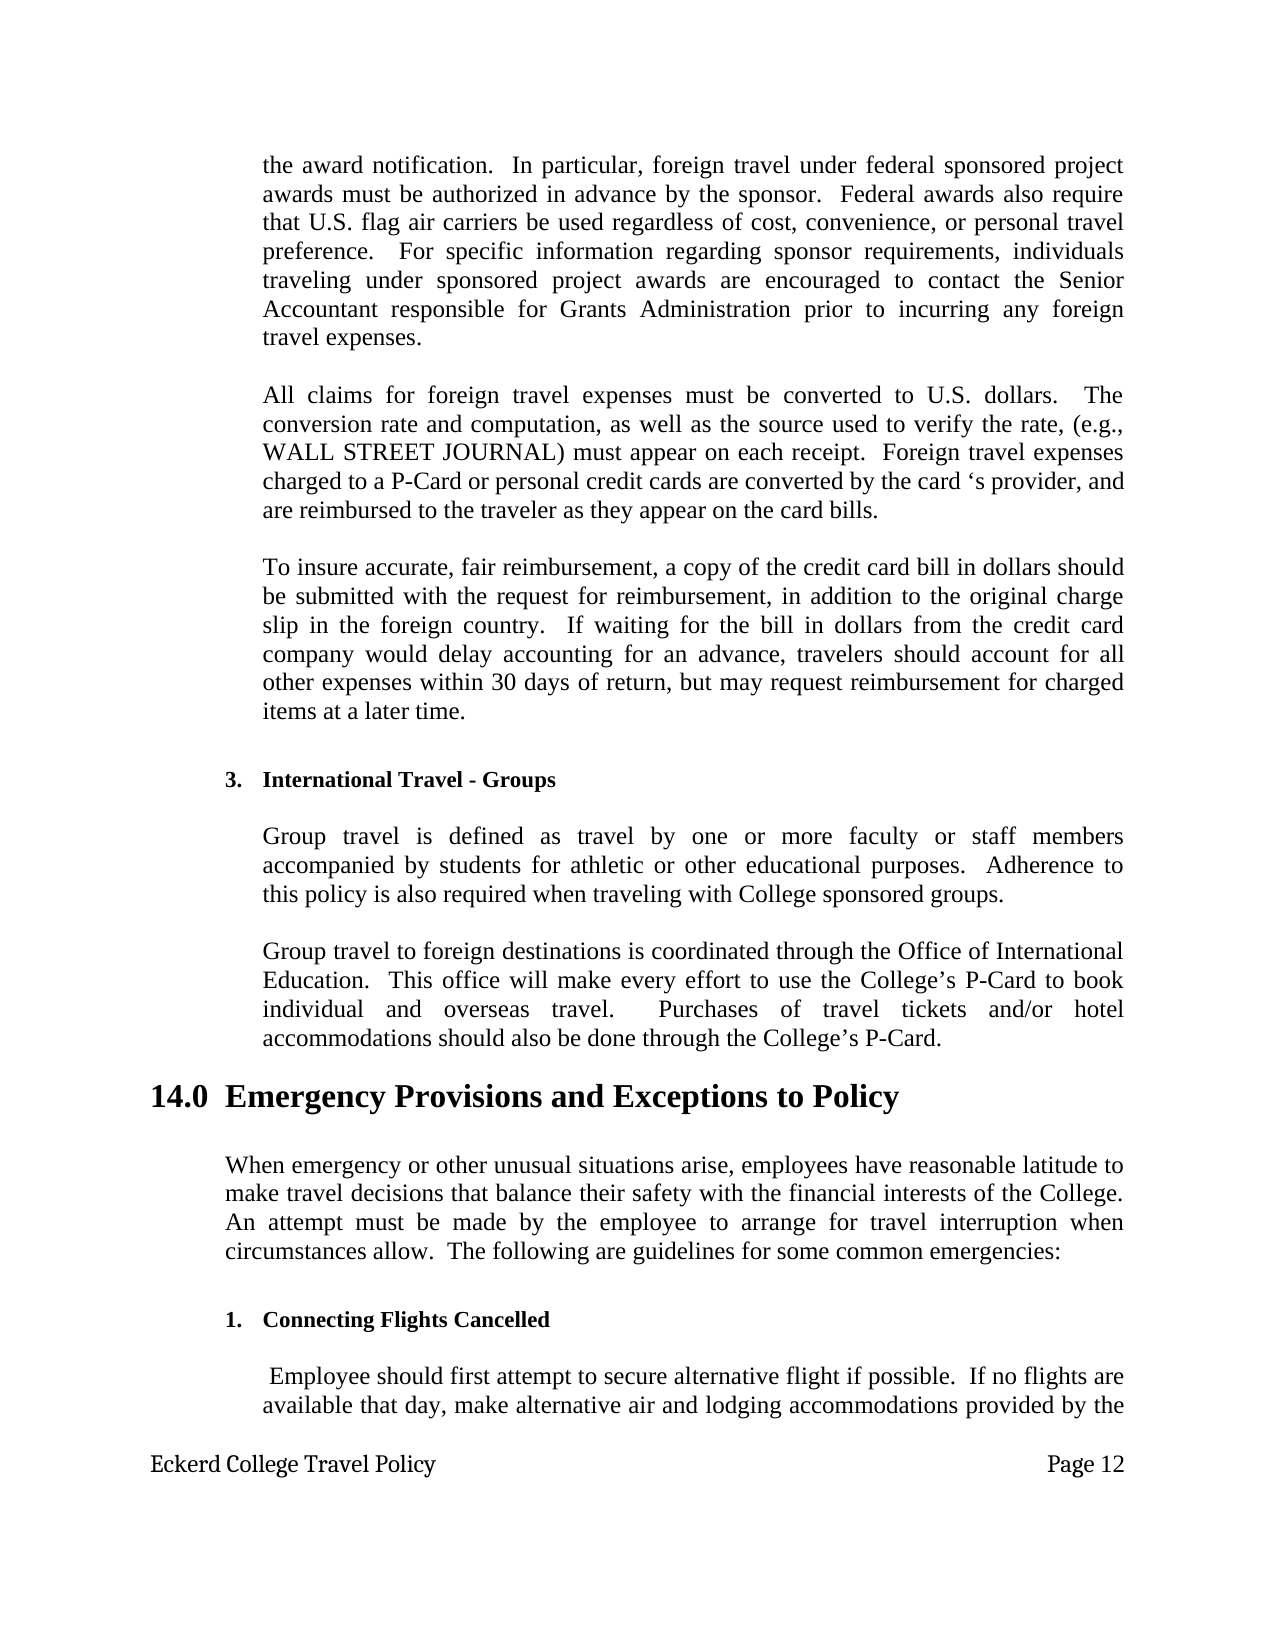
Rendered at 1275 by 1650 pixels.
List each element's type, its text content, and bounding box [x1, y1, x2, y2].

list International Travel - Groups [225, 766, 1125, 793]
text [262, 150, 1125, 351]
subtitle Emergency Provisions and Exceptions to Policy [150, 1076, 1125, 1115]
text Group travel is defined as travel by one or more faculty or staff members accompanied by students for athletic or other educational purposes. Adherence to this policy is also required when traveling with College sponsored groups. [262, 821, 1125, 908]
text To insure accurate, fair reimbursement, a copy of the credit card bill in dollars should be submitted with the request for reimbursement, in addition to the original charge slip in the foreign country. If waiting for the bill in dollars from the credit card company would delay accounting for an advance, travelers should account for all other expenses within 30 days of return, but may request reimbursement for charged items at a later time. [262, 552, 1125, 725]
text When emergency or other unusual situations arise, employees have reasonable latitude to make travel decisions that balance their safety with the financial interests of the College. An attempt must be made by the employee to arrange for travel interruption when circumstances allow. The following are guidelines for some common emergencies: [225, 1150, 1125, 1265]
text All claims for foreign travel expenses must be converted to U.S. dollars. The conversion rate and computation, as well as the source used to verify the rate, (e.g., WALL STREET JOURNAL) must appear on each receipt. Foreign travel expenses charged to a P-Card or personal credit cards are converted by the card ‘s provider, and are reimbursed to the traveler as they appear on the card bills. [262, 380, 1125, 524]
text Group travel to foreign destinations is coordinated through the Office of International Education. This office will make every effort to use the College’s P-Card to book individual and overseas travel. Purchases of travel tickets and/or hotel accommodations should also be done through the College’s P-Card. [262, 936, 1125, 1051]
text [262, 1361, 1125, 1419]
list Connecting Flights Cancelled [225, 1306, 1125, 1332]
